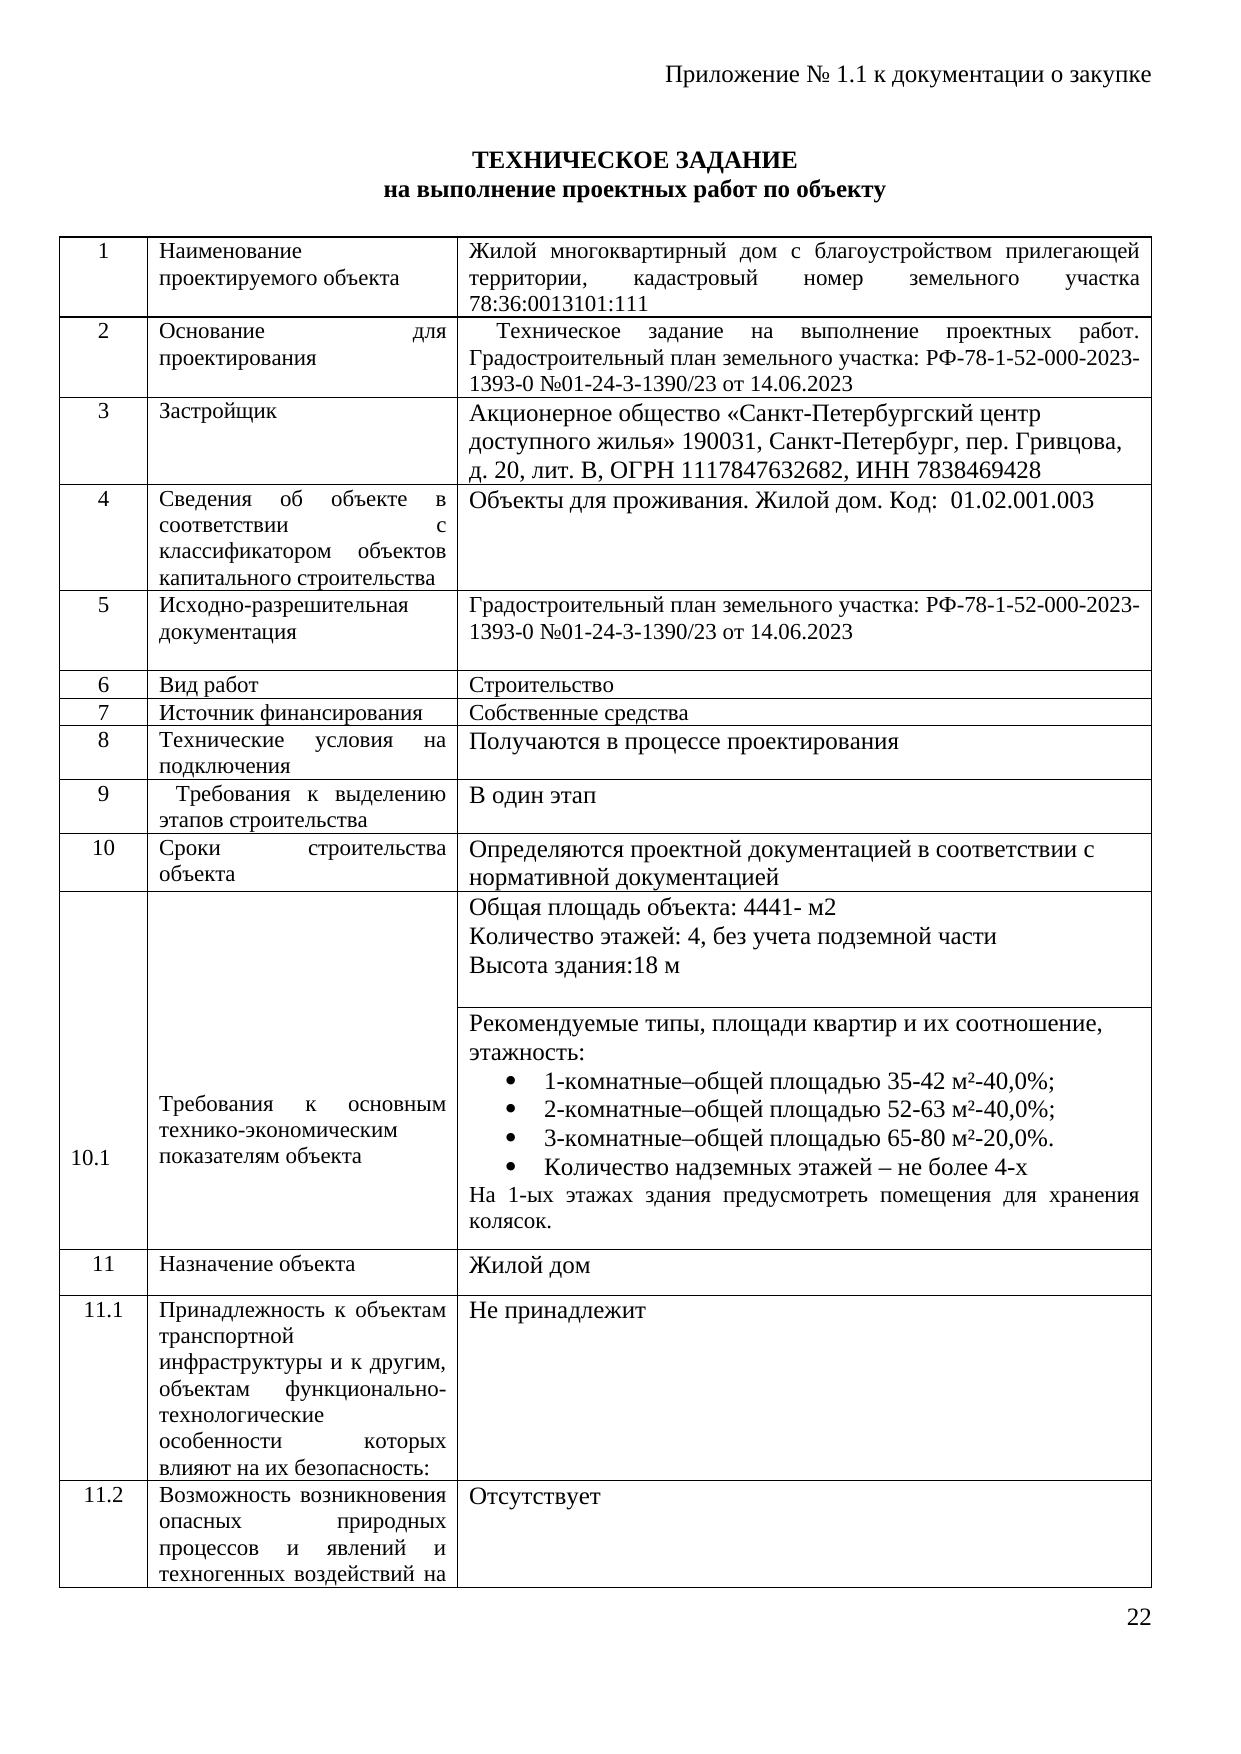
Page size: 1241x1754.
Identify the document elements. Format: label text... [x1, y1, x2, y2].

table_cell Основание для проектирования [148, 318, 457, 397]
table_cell Получаются в процессе проектирования [458, 726, 1151, 779]
table_cell Общая площадь объекта: 4441- м2 Количество этажей: 4, без учета подземной части Высота здания:18 м [458, 892, 1151, 1007]
table_cell Застройщик [148, 398, 457, 484]
table_header 1 [60, 238, 147, 316]
text ТЕХНИЧЕСКОЕ ЗАДАНИЕ [118, 145, 1152, 174]
table_cell Собственные средства [458, 699, 1151, 725]
table_cell Градостроительный план земельного участка: РФ-78-1-52-000-2023-1393-0 №01-24-3-1390/23 от 14.06.2023 [458, 591, 1151, 670]
table_cell 2 [60, 318, 147, 397]
table_cell Вид работ [148, 671, 457, 698]
table_cell Сведения об объекте в соответствии с классификатором объектов капитального строительства [148, 485, 457, 590]
table_cell 10.1 [60, 892, 147, 1249]
table_cell Требования к выделению этапов строительства [148, 780, 457, 833]
table_cell Рекомендуемые типы, площади квартир и их соотношение, этажность: 1-комнатные–общей площадью 35-42 м²-40,0%; 2-комнатные–общей площадью 52-63 м²-40,0%; 3-комнатные–общей площадью 65-80 м²-20,0%. Количество надземных этажей – не более 4-х На 1-ых этажах здания предусмотреть помещения для хранения колясок. [458, 1008, 1151, 1249]
table_cell Строительство [458, 671, 1151, 698]
table_cell 7 [60, 699, 147, 725]
table_cell 5 [60, 591, 147, 670]
table_cell 3 [60, 398, 147, 484]
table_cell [148, 1481, 457, 1587]
table_cell Акционерное общество «Санкт-Петербургский центр доступного жилья» 190031, Санкт-Петербург, пер. Гривцова, д. 20, лит. В, ОГРН 1117847632682, ИНН 7838469428 [458, 398, 1151, 484]
table_cell Принадлежность к объектам транспортной инфраструктуры и к другим, объектам функционально-технологические особенности которых влияют на их безопасность: [148, 1296, 457, 1480]
text на выполнение проектных работ по объекту [118, 174, 1152, 203]
table_cell 4 [60, 485, 147, 590]
table_cell Требования к основным технико-экономическим показателям объекта [148, 892, 457, 1249]
table_cell Определяются проектной документацией в соответствии с нормативной документацией [458, 834, 1151, 891]
table_header Наименование проектируемого объекта [148, 238, 457, 316]
table_cell 10 [60, 834, 147, 891]
table_cell Объекты для проживания. Жилой дом. Код: 01.02.001.003 [458, 485, 1151, 590]
table_cell 11.2 [60, 1481, 147, 1587]
table_cell 6 [60, 671, 147, 698]
table_cell 8 [60, 726, 147, 779]
table_cell Технические условия на подключения [148, 726, 457, 779]
table_cell Назначение объекта [148, 1250, 457, 1294]
text Приложение № 1.1 к документации о закупке [118, 59, 1152, 88]
table_cell Не принадлежит [458, 1296, 1151, 1480]
table_header Жилой многоквартирный дом с благоустройством прилегающей территории, кадастровый номер земельного участка 78:36:0013101:111 [458, 238, 1151, 316]
table_cell Техническое задание на выполнение проектных работ. Градостроительный план земельного участка: РФ-78-1-52-000-2023-1393-0 №01-24-3-1390/23 от 14.06.2023 [458, 318, 1151, 397]
table_cell Источник финансирования [148, 699, 457, 725]
table_cell Отсутствует [458, 1481, 1151, 1587]
table_cell 11.1 [60, 1296, 147, 1480]
table_cell 9 [60, 780, 147, 833]
table_cell 11 [60, 1250, 147, 1294]
table_cell Сроки строительства объекта [148, 834, 457, 891]
table_cell В один этап [458, 780, 1151, 833]
table_cell Исходно-разрешительная документация [148, 591, 457, 670]
table_cell Жилой дом [458, 1250, 1151, 1294]
